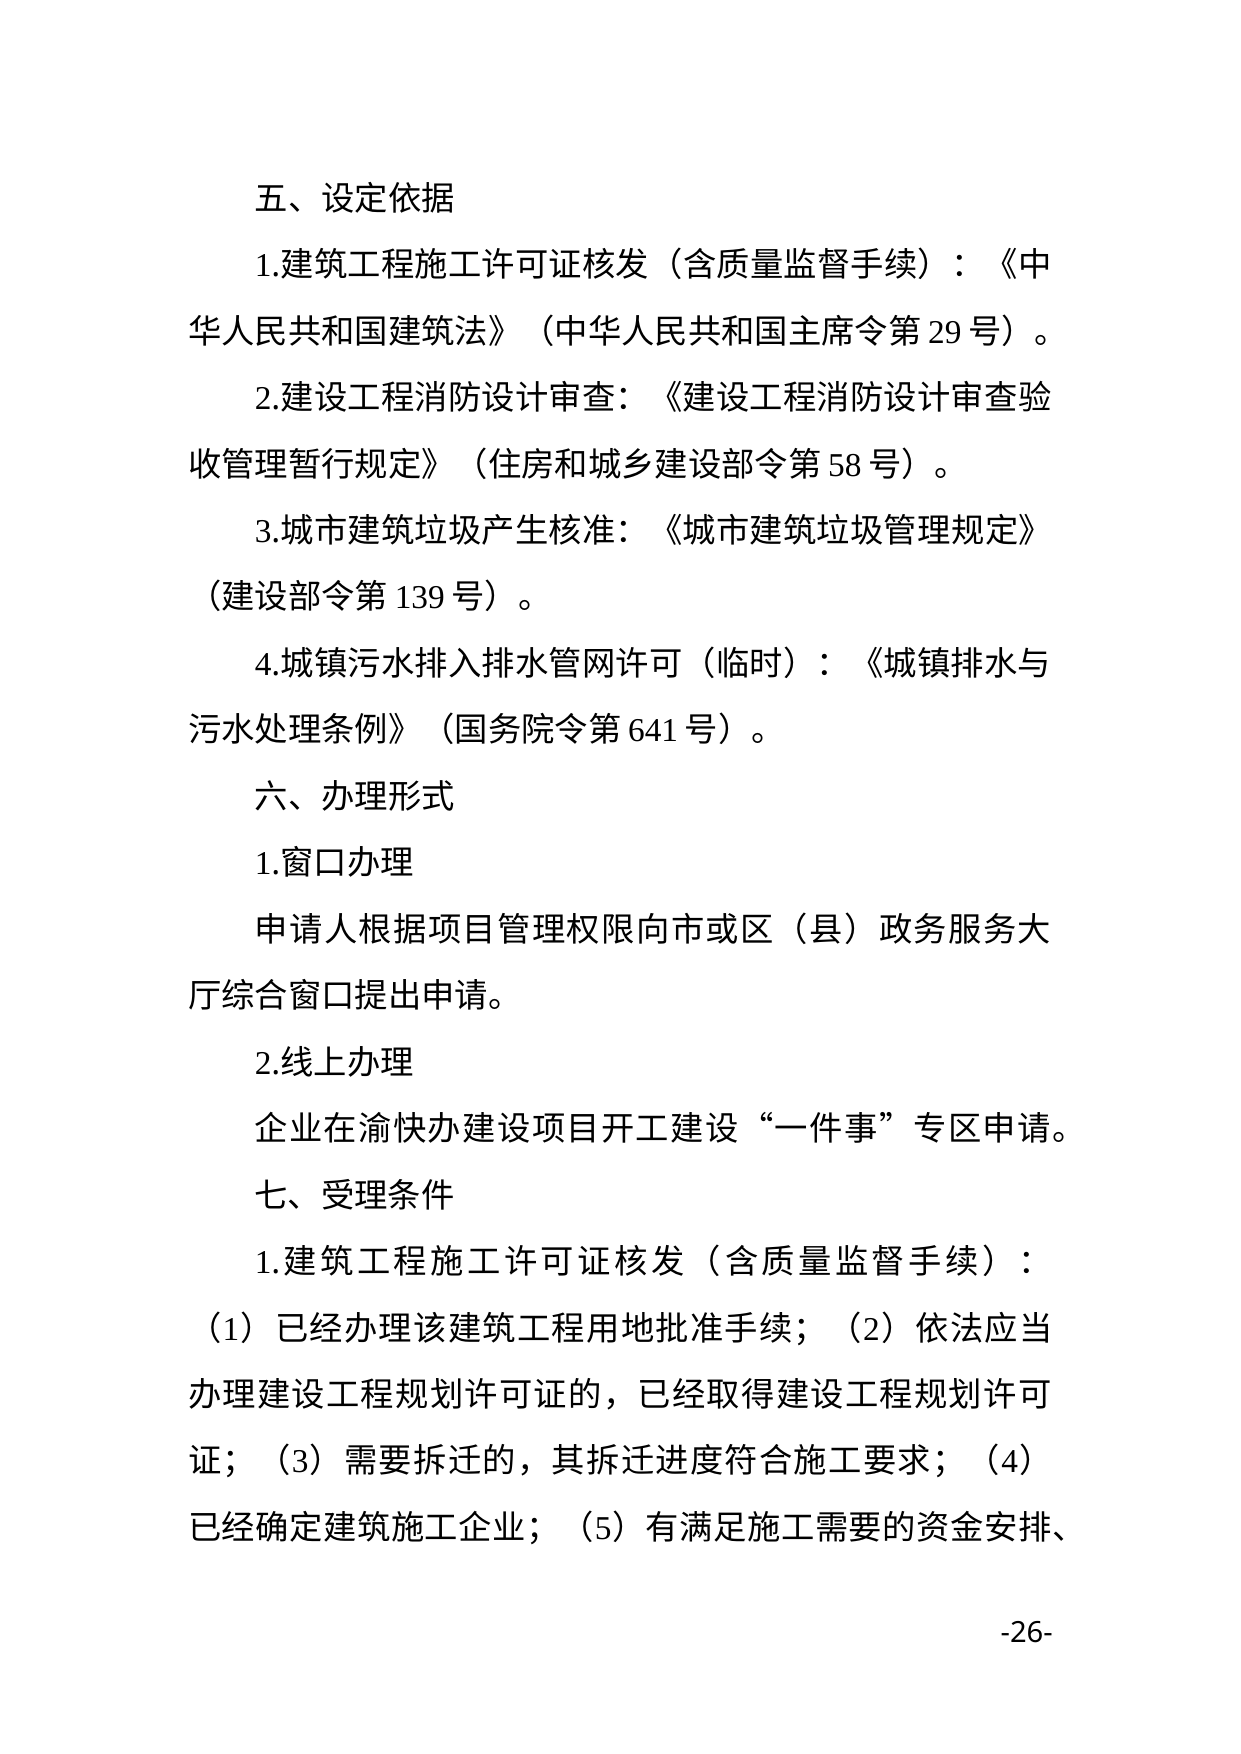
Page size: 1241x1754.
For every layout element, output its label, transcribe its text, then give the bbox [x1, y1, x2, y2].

text 企业在渝快办建设项目开工建设“一件事”专区申请。七、受理条件 [254, 1093, 1052, 1226]
text 五、设定依据 [188, 162, 1052, 229]
text 六、办理形式 [188, 761, 1052, 827]
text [188, 1226, 1052, 1558]
text 3.城市建筑垃圾产生核准：《城市建筑垃圾管理规定》（建设部令第139号）。 [188, 495, 1052, 628]
text 1.窗口办理 [188, 827, 1052, 893]
text 申请人根据项目管理权限向市或区（县）政务服务大厅综合窗口提出申请。 [188, 893, 1052, 1026]
text 2.线上办理 [188, 1026, 1052, 1093]
text 1.建筑工程施工许可证核发（含质量监督手续）：《中华人民共和国建筑法》（中华人民共和国主席令第29号）。 [188, 229, 1052, 362]
text 4.城镇污水排入排水管网许可（临时）：《城镇排水与污水处理条例》（国务院令第641号）。 [188, 628, 1052, 761]
text 2.建设工程消防设计审查：《建设工程消防设计审查验收管理暂行规定》（住房和城乡建设部令第58号）。 [188, 362, 1052, 495]
